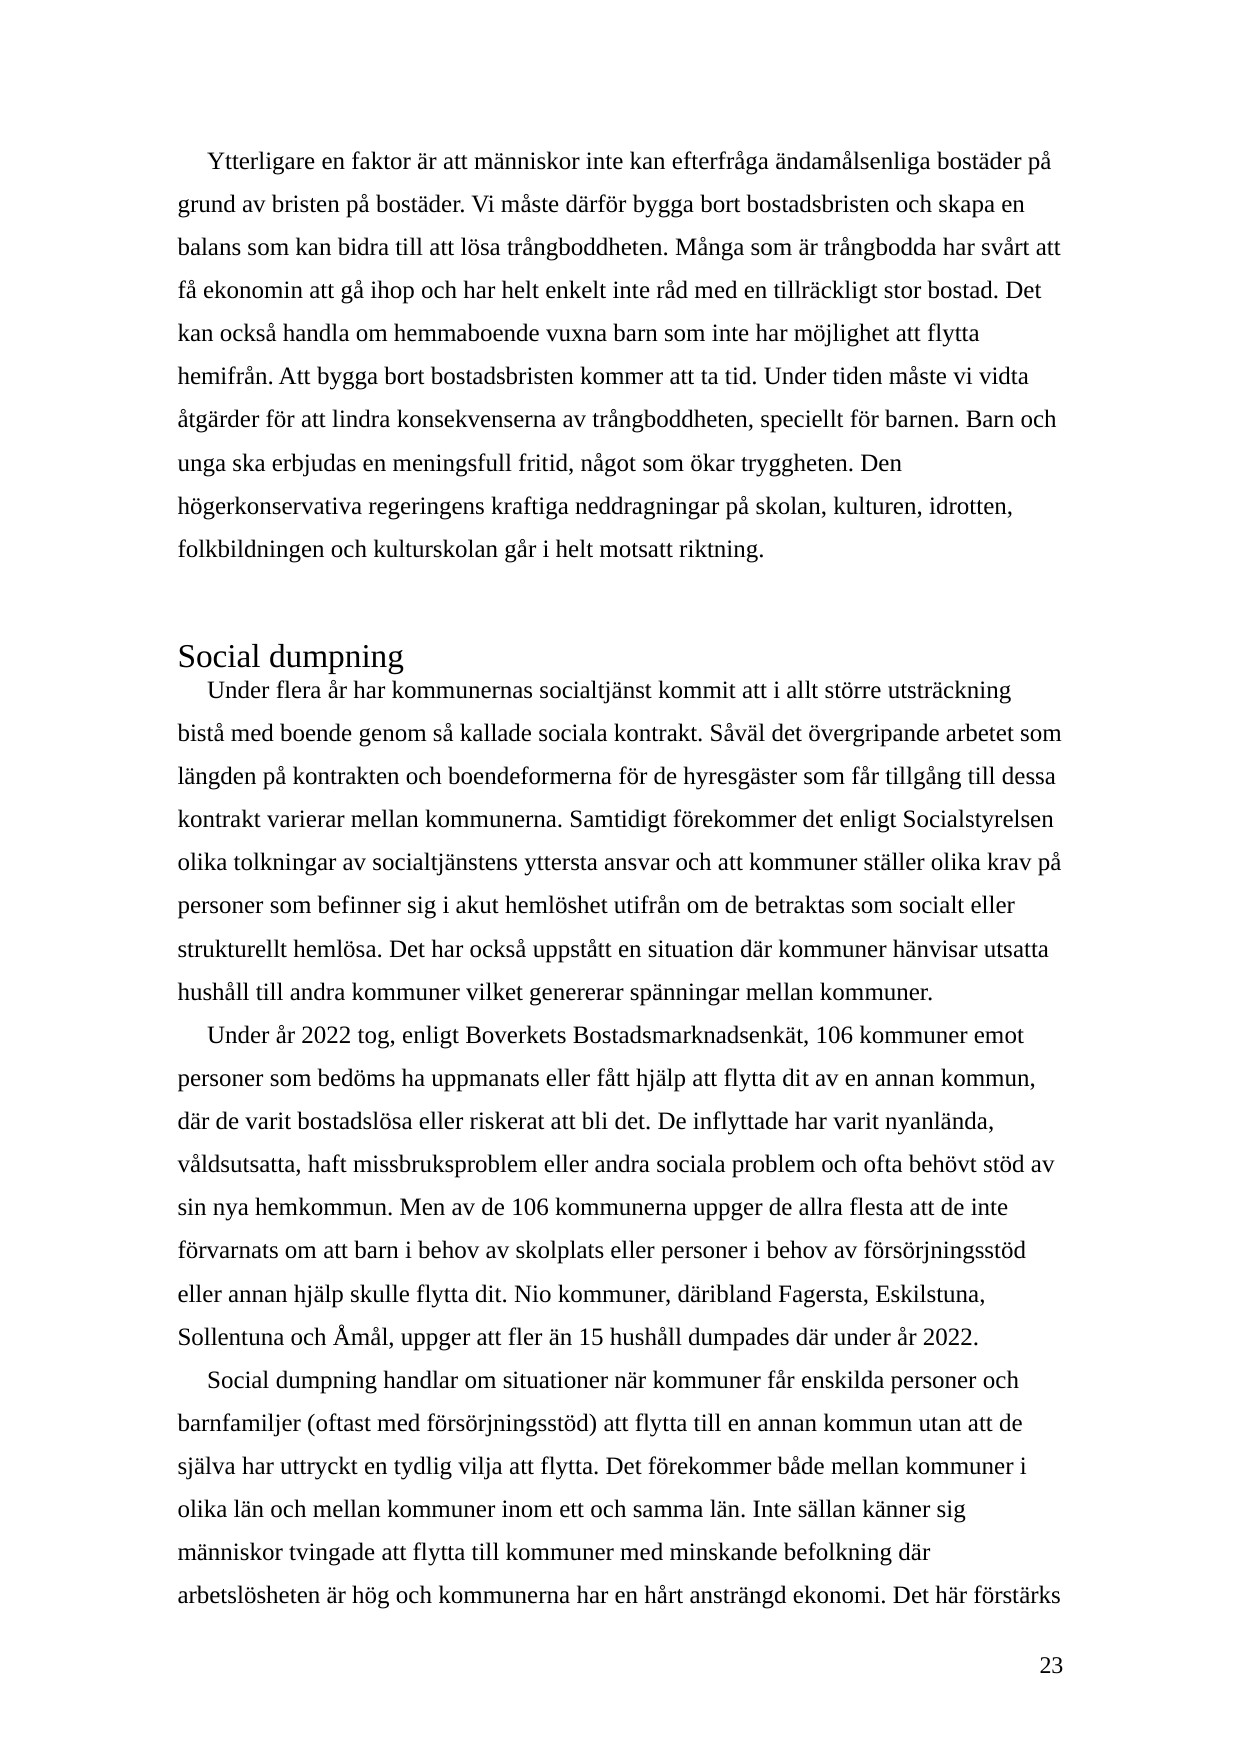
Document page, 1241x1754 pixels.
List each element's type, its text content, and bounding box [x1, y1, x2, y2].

text Under flera år har kommunernas socialtjänst kommit att i allt större utsträckning bistå med boende genom så kallade sociala kontrakt. Såväl det övergripande arbetet som längden på kontrakten och boendeformerna för de hyresgäster som får tillgång till dessa kontrakt varierar mellan kommunerna. Samtidigt förekommer det enligt Socialstyrelsen olika tolkningar av socialtjänstens yttersta ansvar och att kommuner ställer olika krav på personer som befinner sig i akut hemlöshet utifrån om de betraktas som socialt eller strukturellt hemlösa. Det har också uppstått en situation där kommuner hänvisar utsatta hushåll till andra kommuner vilket genererar spänningar mellan kommuner. [177, 675, 1063, 1006]
subtitle Social dumpning [177, 639, 1063, 675]
text Under år 2022 tog, enligt Boverkets Bostadsmarknadsenkät, 106 kommuner emot personer som bedöms ha uppmanats eller fått hjälp att flytta dit av en annan kommun, där de varit bostadslösa eller riskerat att bli det. De inflyttade har varit nyanlända, våldsutsatta, haft missbruksproblem eller andra sociala problem och ofta behövt stöd av sin nya hemkommun. Men av de 106 kommunerna uppger de allra flesta att de inte förvarnats om att barn i behov av skolplats eller personer i behov av försörjningsstöd eller annan hjälp skulle flytta dit. Nio kommuner, däribland Fagersta, Eskilstuna, Sollentuna och Åmål, uppger att fler än 15 hushåll dumpades där under år 2022. [177, 1020, 1063, 1351]
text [177, 1365, 1063, 1609]
text Ytterligare en faktor är att människor inte kan efterfråga ändamålsenliga bostäder på grund av bristen på bostäder. Vi måste därför bygga bort bostadsbristen och skapa en balans som kan bidra till att lösa trångboddheten. Många som är trångbodda har svårt att få ekonomin att gå ihop och har helt enkelt inte råd med en tillräckligt stor bostad. Det kan också handla om hemmaboende vuxna barn som inte har möjlighet att flytta hemifrån. Att bygga bort bostadsbristen kommer att ta tid. Under tiden måste vi vidta åtgärder för att lindra konsekvenserna av trångboddheten, speciellt för barnen. Barn och unga ska erbjudas en meningsfull fritid, något som ökar tryggheten. Den högerkonservativa regeringens kraftiga neddragningar på skolan, kulturen, idrotten, folkbildningen och kulturskolan går i helt motsatt riktning. [177, 146, 1063, 563]
